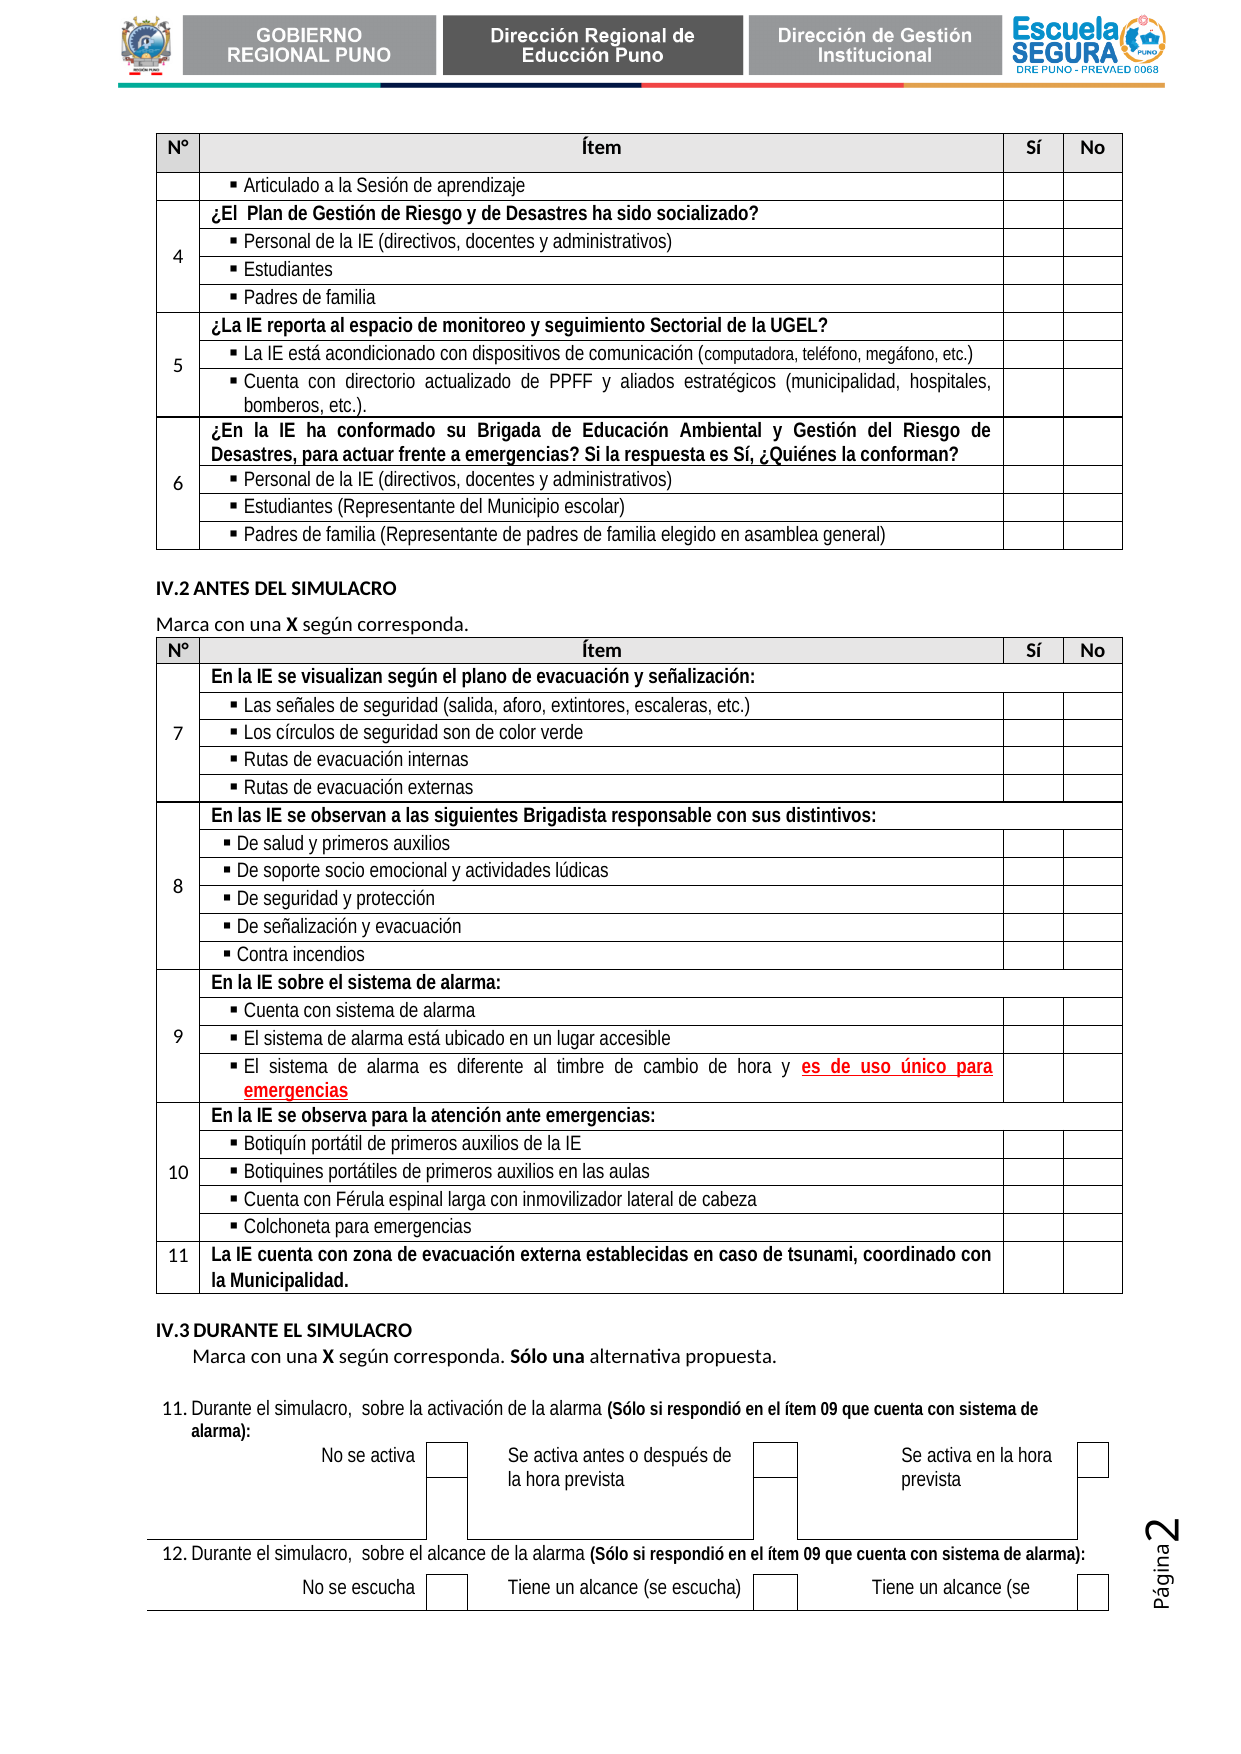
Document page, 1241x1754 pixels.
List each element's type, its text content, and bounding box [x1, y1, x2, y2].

table_cell Botiquín portátil de primeros auxilios de la IE [200, 1131, 1003, 1157]
table_cell Se activa antes o después de la hora prevista [468, 1442, 753, 1539]
table_cell [1004, 201, 1063, 228]
table_cell [1064, 775, 1122, 801]
table_cell Las señales de seguridad (salida, aforo, extintores, escaleras, etc.) [200, 693, 1003, 719]
table_cell Articulado a la Sesión de aprendizaje [200, 173, 1003, 200]
table_cell [1064, 313, 1122, 339]
table_cell Personal de la IE (directivos, docentes y administrativos) [200, 229, 1003, 256]
picture [118, 14, 1166, 88]
table_cell En la IE sobre el sistema de alarma: [200, 970, 1122, 997]
table_cell Cuenta con directorio actualizado de PPFF y aliados estratégicos (municipalidad, hospitales, bomberos, etc.). [200, 369, 1003, 416]
table_cell [1004, 257, 1063, 284]
table_cell En la IE se observa para la atención ante emergencias: [200, 1103, 1122, 1129]
table_cell [1004, 1159, 1063, 1185]
table_cell [1064, 747, 1122, 773]
table_cell No se escucha [147, 1574, 426, 1609]
table_cell Colchoneta para emergencias [200, 1214, 1003, 1241]
table_cell 5 [157, 313, 199, 416]
table_cell [1064, 1026, 1122, 1053]
table_cell [1064, 720, 1122, 746]
table_cell [1004, 494, 1063, 521]
table_cell [1064, 858, 1122, 885]
table_cell [1064, 201, 1122, 228]
table_header No [1064, 134, 1122, 172]
table_cell [1004, 775, 1063, 801]
table_cell [1004, 466, 1063, 493]
table_header No [1064, 638, 1122, 663]
table_cell [427, 1478, 467, 1539]
table_cell De seguridad y protección [200, 886, 1003, 913]
table_cell No se activa [147, 1442, 426, 1539]
table_cell [1004, 369, 1063, 416]
table_cell [1004, 1214, 1063, 1241]
table_cell De soporte socio emocional y actividades lúdicas [200, 858, 1003, 885]
text Marca con una X según corresponda. Sólo una alternativa propuesta. [192, 1343, 1122, 1368]
table_cell [754, 1575, 797, 1609]
table_header Ítem [200, 638, 1003, 663]
table_cell [1004, 1026, 1063, 1053]
table_cell Rutas de evacuación internas [200, 747, 1003, 773]
table_cell [1064, 942, 1122, 969]
table_cell [1004, 341, 1063, 367]
table_cell [1004, 914, 1063, 941]
table_cell [754, 1443, 797, 1477]
table_cell Se activa en la hora prevista [798, 1442, 1077, 1539]
table_cell 11 [157, 1242, 199, 1293]
table_cell Padres de familia (Representante de padres de familia elegido en asamblea general) [200, 522, 1003, 549]
table_cell Durante el simulacro, sobre el alcance de la alarma (Sólo si respondió en el ítem 09 que cuenta con sistema de alarma): [147, 1539, 1108, 1574]
table_cell Rutas de evacuación externas [200, 775, 1003, 801]
table_cell [1064, 1131, 1122, 1157]
table_cell [1078, 1575, 1108, 1609]
table_cell [1064, 693, 1122, 719]
table_header Ítem [200, 134, 1003, 172]
table_cell De salud y primeros auxilios [200, 830, 1003, 857]
table_cell [1004, 1242, 1063, 1293]
table_cell [1064, 369, 1122, 416]
table_cell Los círculos de seguridad son de color verde [200, 720, 1003, 746]
table_cell ¿En la IE ha conformado su Brigada de Educación Ambiental y Gestión del Riesgo de Desastres, para actuar frente a emergencias? Si la respuesta es Sí, ¿Quiénes la conforman? [200, 418, 1003, 465]
table_header N° [157, 638, 199, 663]
table_cell [1004, 720, 1063, 746]
table_cell [754, 1478, 797, 1539]
table_cell Estudiantes (Representante del Municipio escolar) [200, 494, 1003, 521]
table_cell En la IE se visualizan según el plano de evacuación y señalización: [200, 664, 1122, 692]
table_cell [1004, 942, 1063, 969]
table_cell [1064, 1242, 1122, 1293]
table_cell [1004, 830, 1063, 857]
table_cell [1004, 747, 1063, 773]
table_cell [1004, 693, 1063, 719]
table_cell [427, 1443, 467, 1477]
table_cell [1064, 1159, 1122, 1185]
table_cell En las IE se observan a las siguientes Brigadista responsable con sus distintivos: [200, 803, 1122, 829]
table_cell [1064, 522, 1122, 549]
table_cell [1064, 173, 1122, 200]
table_cell [1004, 886, 1063, 913]
table_cell ¿La IE reporta al espacio de monitoreo y seguimiento Sectorial de la UGEL? [200, 313, 1003, 339]
table_cell Cuenta con Férula espinal larga con inmovilizador lateral de cabeza [200, 1186, 1003, 1213]
table_cell [1004, 313, 1063, 339]
table_cell [1004, 285, 1063, 312]
table_cell [1064, 229, 1122, 256]
table_cell Contra incendios [200, 942, 1003, 969]
table_cell 6 [157, 418, 199, 549]
text Marca con una X según corresponda. [156, 611, 1122, 637]
table_cell El sistema de alarma está ubicado en un lugar accesible [200, 1026, 1003, 1053]
table_cell Personal de la IE (directivos, docentes y administrativos) [200, 466, 1003, 493]
table_cell [1064, 466, 1122, 493]
table_cell [1064, 1054, 1122, 1102]
table_cell [1064, 830, 1122, 857]
table_cell Cuenta con sistema de alarma [200, 998, 1003, 1025]
table_cell [1064, 1214, 1122, 1241]
table_cell [1078, 1443, 1108, 1477]
table_cell [1004, 418, 1063, 465]
table_cell ¿El Plan de Gestión de Riesgo y de Desastres ha sido socializado? [200, 201, 1003, 228]
table_cell [1064, 285, 1122, 312]
table_cell [1064, 418, 1122, 465]
table_cell [1078, 1478, 1108, 1539]
table_cell [1064, 257, 1122, 284]
table_cell 9 [157, 970, 199, 1102]
table_cell De señalización y evacuación [200, 914, 1003, 941]
table_cell [1004, 229, 1063, 256]
table_cell [1004, 1186, 1063, 1213]
table_cell [1004, 858, 1063, 885]
table_cell [1004, 998, 1063, 1025]
table_cell [1064, 1186, 1122, 1213]
table_cell Estudiantes [200, 257, 1003, 284]
table_cell 7 [157, 664, 199, 801]
list DURANTE EL SIMULACRO [156, 1318, 1122, 1343]
list ANTES DEL SIMULACRO [156, 576, 1122, 601]
table_cell [427, 1575, 467, 1609]
table_cell 10 [157, 1103, 199, 1241]
table_cell Padres de familia [200, 285, 1003, 312]
table_cell El sistema de alarma es diferente al timbre de cambio de hora y es de uso único para emergencias [200, 1054, 1003, 1102]
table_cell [798, 1574, 1077, 1609]
table_header Sí [1004, 134, 1063, 172]
table_cell 8 [157, 803, 199, 969]
table_cell La IE está acondicionado con dispositivos de comunicación (computadora, teléfono, megáfono, etc.) [200, 341, 1003, 367]
table_cell [1064, 998, 1122, 1025]
table_header Durante el simulacro, sobre la activación de la alarma (Sólo si respondió en el ítem 09 que cuenta con sistema de alarma): [147, 1395, 1108, 1442]
table_cell 4 [157, 201, 199, 312]
table_cell [1004, 173, 1063, 200]
table_cell La IE cuenta con zona de evacuación externa establecidas en caso de tsunami, coordinado con la Municipalidad. [200, 1242, 1003, 1293]
table_cell [1064, 886, 1122, 913]
table_header N° [157, 134, 199, 172]
table_cell [1064, 914, 1122, 941]
table_cell Botiquines portátiles de primeros auxilios en las aulas [200, 1159, 1003, 1185]
table_cell [1004, 522, 1063, 549]
table_cell [1064, 341, 1122, 367]
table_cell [468, 1574, 753, 1609]
table_header Sí [1004, 638, 1063, 663]
table_cell [1004, 1131, 1063, 1157]
table_cell [1064, 494, 1122, 521]
table_cell [1004, 1054, 1063, 1102]
